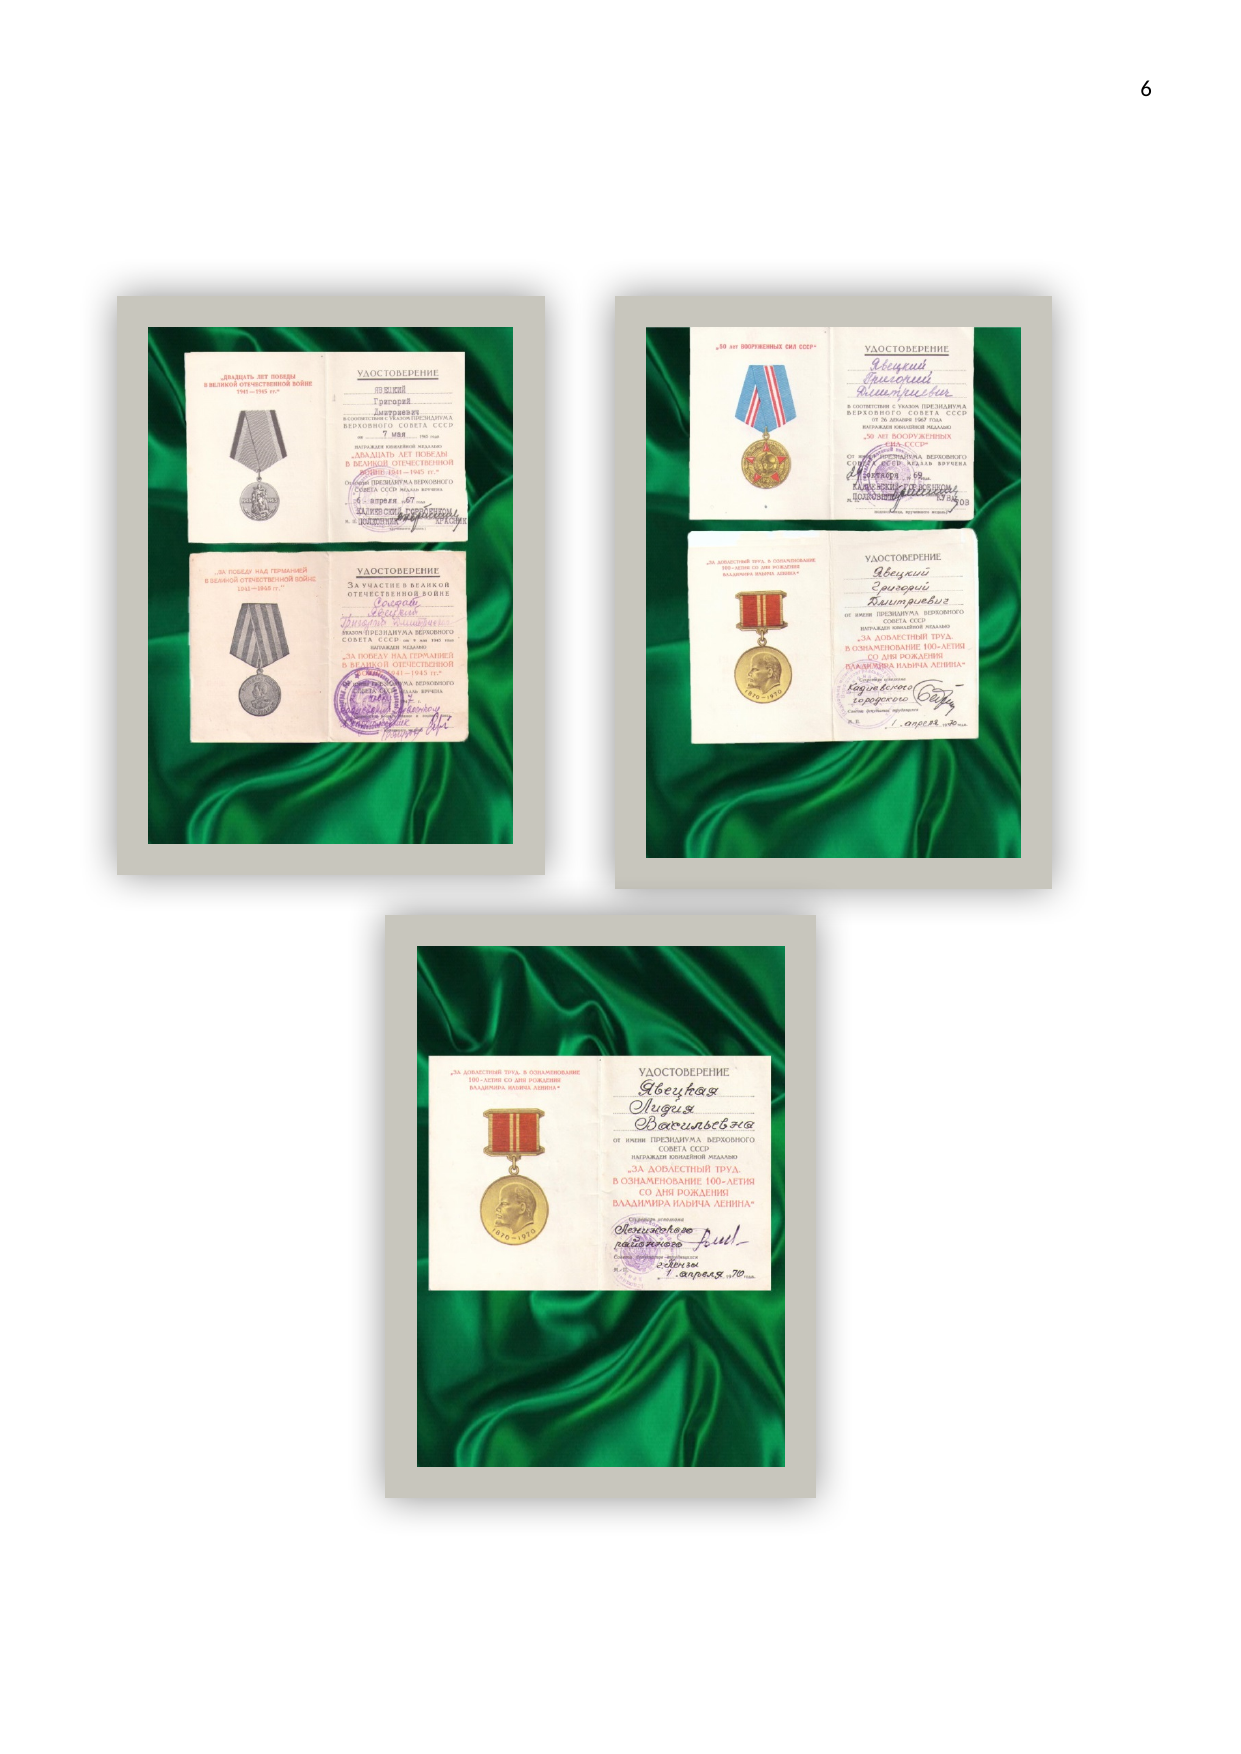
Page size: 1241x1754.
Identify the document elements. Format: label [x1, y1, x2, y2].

picture [417, 946, 785, 1467]
picture [148, 327, 513, 844]
picture [646, 327, 1021, 858]
